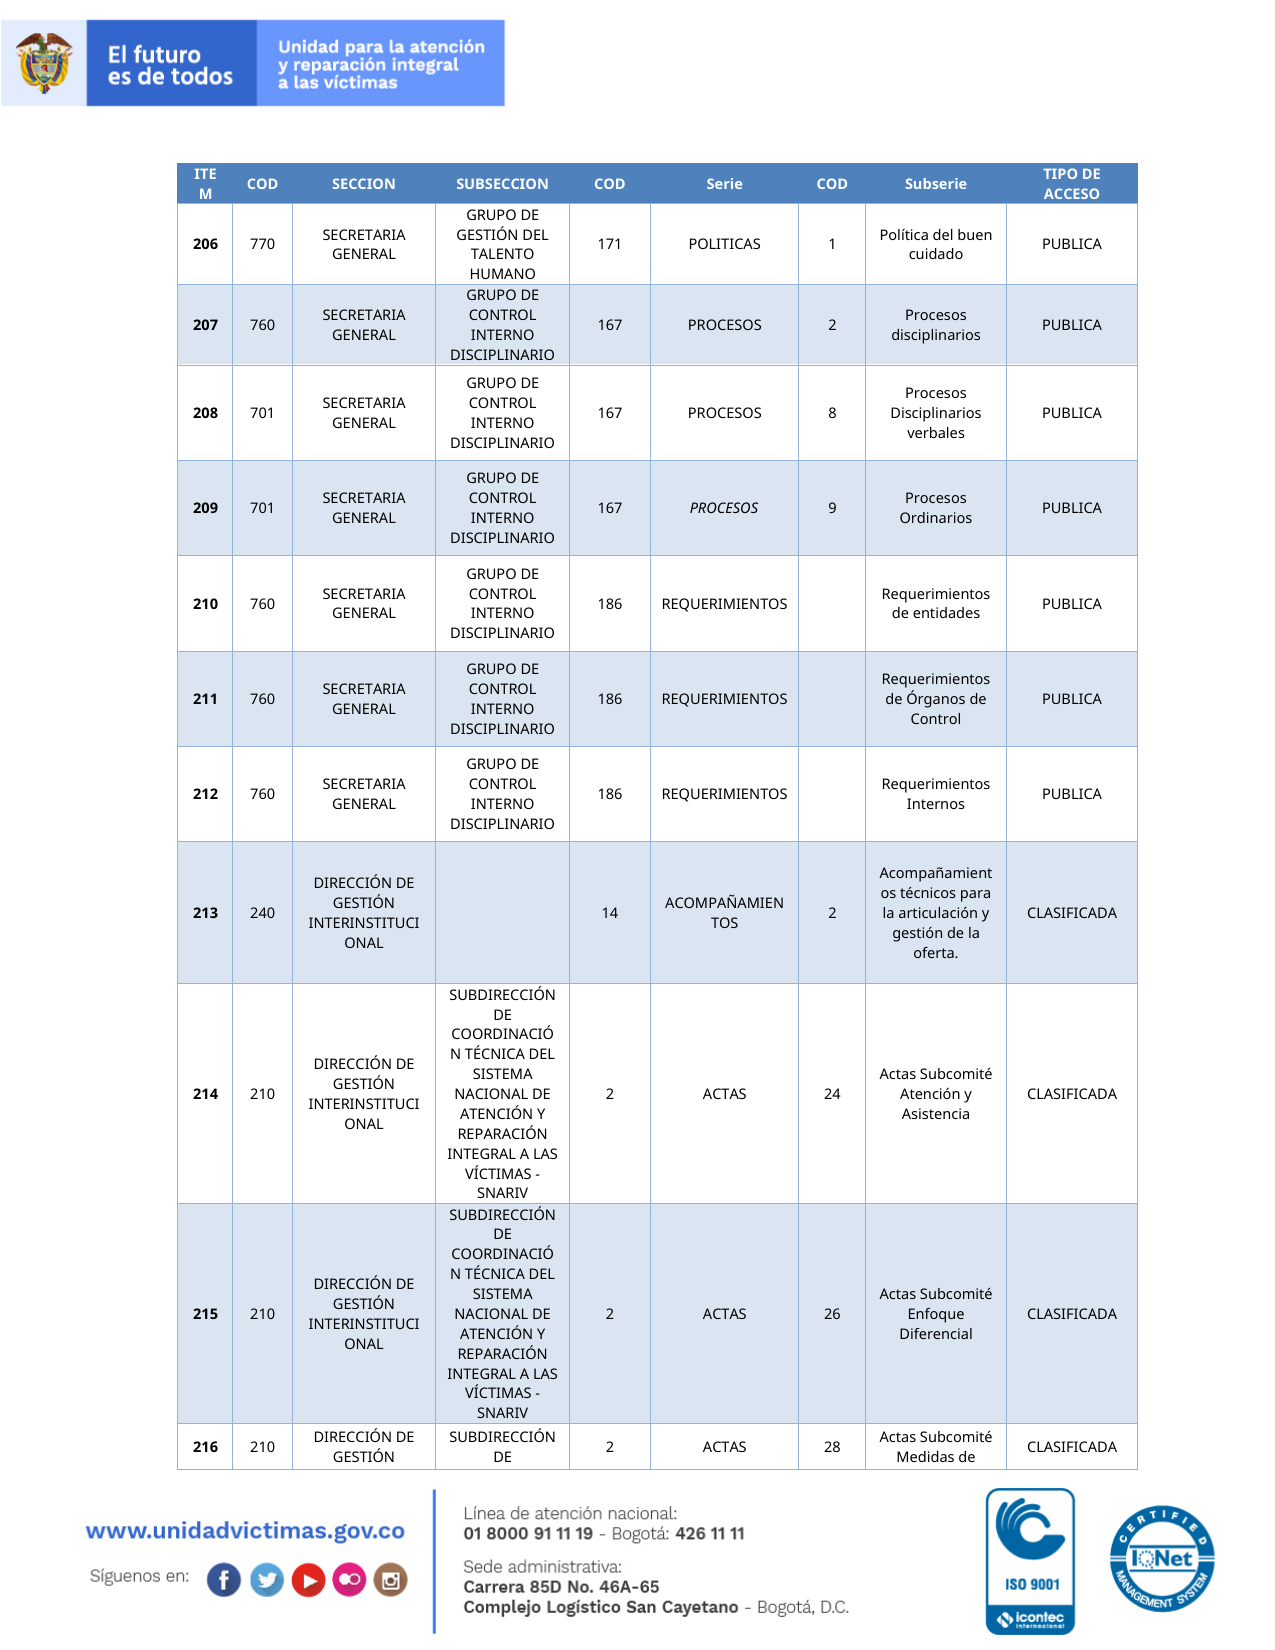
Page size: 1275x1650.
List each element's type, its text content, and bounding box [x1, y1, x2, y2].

table_cell 701 [233, 461, 292, 555]
table_cell 207 [178, 285, 232, 364]
table_cell Procesos disciplinarios [866, 285, 1006, 364]
table_cell DIRECCIÓN DE GESTIÓN INTERINSTITUCIONAL [293, 842, 435, 983]
table_cell CLASIFICADA [1007, 842, 1137, 983]
table_cell 208 [178, 366, 232, 460]
table_cell [799, 747, 865, 841]
table_cell Actas Subcomité Enfoque Diferencial [866, 1204, 1006, 1423]
table_cell 213 [178, 842, 232, 983]
table_header COD [799, 164, 865, 203]
table_cell PUBLICA [1007, 556, 1137, 651]
table_header Serie [651, 164, 798, 203]
table_cell 209 [178, 461, 232, 555]
table_cell 214 [178, 984, 232, 1203]
table_cell Acompañamientos técnicos para la articulación y gestión de la oferta. [866, 842, 1006, 983]
table_cell 186 [570, 556, 650, 651]
table_cell POLITICAS [651, 204, 798, 284]
table_cell GRUPO DE CONTROL INTERNO DISCIPLINARIO [436, 285, 569, 364]
table_cell 206 [178, 204, 232, 284]
table_cell 210 [233, 1204, 292, 1423]
table_header ITEM [178, 164, 232, 203]
table_cell 171 [570, 204, 650, 284]
table_cell 28 [799, 1424, 865, 1469]
table_cell REQUERIMIENTOS [651, 556, 798, 651]
table_cell 760 [233, 285, 292, 364]
table_cell 8 [799, 366, 865, 460]
table_cell Actas Subcomité Atención y Asistencia [866, 984, 1006, 1203]
table_cell 210 [233, 1424, 292, 1469]
table_cell DIRECCIÓN DE GESTIÓN INTERINSTITUCIONAL [293, 1424, 435, 1469]
table_cell Procesos Ordinarios [866, 461, 1006, 555]
table_header SUBSECCION [436, 164, 569, 203]
table_cell PROCESOS [651, 461, 798, 555]
table_cell ACTAS [651, 1204, 798, 1423]
table_cell 2 [570, 1424, 650, 1469]
table_cell GRUPO DE CONTROL INTERNO DISCIPLINARIO [436, 556, 569, 651]
table_cell GRUPO DE CONTROL INTERNO DISCIPLINARIO [436, 461, 569, 555]
table_cell REQUERIMIENTOS [651, 747, 798, 841]
table_cell SECRETARIA GENERAL [293, 285, 435, 364]
table_header TIPO DE ACCESO [1007, 164, 1137, 203]
table_cell GRUPO DE CONTROL INTERNO DISCIPLINARIO [436, 652, 569, 746]
table_cell 9 [799, 461, 865, 555]
table_cell 167 [570, 461, 650, 555]
table_cell GRUPO DE CONTROL INTERNO DISCIPLINARIO [436, 747, 569, 841]
table_cell ACTAS [651, 1424, 798, 1469]
table_cell 26 [799, 1204, 865, 1423]
table_cell GRUPO DE GESTIÓN DEL TALENTO HUMANO [436, 204, 569, 284]
table_cell GRUPO DE CONTROL INTERNO DISCIPLINARIO [436, 366, 569, 460]
table_cell 240 [233, 842, 292, 983]
table_cell [799, 652, 865, 746]
table_cell 1 [799, 204, 865, 284]
table_cell 2 [570, 984, 650, 1203]
table_cell SECRETARIA GENERAL [293, 652, 435, 746]
table_cell [799, 556, 865, 651]
table_cell 186 [570, 747, 650, 841]
picture [0, 1470, 1275, 1650]
table_cell SECRETARIA GENERAL [293, 556, 435, 651]
table_cell PUBLICA [1007, 285, 1137, 364]
table_cell 760 [233, 652, 292, 746]
table_cell 211 [178, 652, 232, 746]
table_cell 760 [233, 747, 292, 841]
table_cell SECRETARIA GENERAL [293, 461, 435, 555]
table_cell REQUERIMIENTOS [651, 652, 798, 746]
table_cell CLASIFICADA [1007, 1424, 1137, 1469]
table_cell SUBDIRECCIÓN DE COORDINACIÓN TÉCNICA DEL SISTEMA NACIONAL DE ATENCIÓN Y REPARACIÓN INTEGRAL A LAS VÍCTIMAS - SNARIV [436, 984, 569, 1203]
table_cell Requerimientos de Órganos de Control [866, 652, 1006, 746]
table_cell 216 [178, 1424, 232, 1469]
table_cell DIRECCIÓN DE GESTIÓN INTERINSTITUCIONAL [293, 984, 435, 1203]
table_header COD [233, 164, 292, 203]
table_cell 2 [799, 285, 865, 364]
table_cell 215 [178, 1204, 232, 1423]
table_cell 212 [178, 747, 232, 841]
table_cell Procesos Disciplinarios verbales [866, 366, 1006, 460]
table_header COD [570, 164, 650, 203]
table_cell 167 [570, 285, 650, 364]
table_cell 186 [570, 652, 650, 746]
table_cell 24 [799, 984, 865, 1203]
table_cell PUBLICA [1007, 747, 1137, 841]
table_header Subserie [866, 164, 1006, 203]
table_cell PUBLICA [1007, 204, 1137, 284]
table_cell 167 [570, 366, 650, 460]
table_cell 2 [799, 842, 865, 983]
table_cell Requerimientos Internos [866, 747, 1006, 841]
table_header SECCION [293, 164, 435, 203]
table_cell 760 [233, 556, 292, 651]
table_cell [436, 842, 569, 983]
table_cell PUBLICA [1007, 652, 1137, 746]
table_cell 701 [233, 366, 292, 460]
table_cell CLASIFICADA [1007, 984, 1137, 1203]
table_cell PUBLICA [1007, 366, 1137, 460]
table_cell 770 [233, 204, 292, 284]
table_cell Requerimientos de entidades [866, 556, 1006, 651]
table_cell 14 [570, 842, 650, 983]
table_cell 210 [233, 984, 292, 1203]
picture [0, 0, 1275, 130]
table_cell DIRECCIÓN DE GESTIÓN INTERINSTITUCIONAL [293, 1204, 435, 1423]
table_cell SUBDIRECCIÓN DE COORDINACIÓN TÉCNICA DEL SISTEMA NACIONAL DE ATENCIÓN Y REPARACIÓN INTEGRAL A LAS VÍCTIMAS - SNARIV [436, 1204, 569, 1423]
table_cell Actas Subcomité Medidas de Satisfacción [866, 1424, 1006, 1469]
table_cell Política del buen cuidado [866, 204, 1006, 284]
table_cell SECRETARIA GENERAL [293, 204, 435, 284]
table_cell ACTAS [651, 984, 798, 1203]
table_cell PROCESOS [651, 285, 798, 364]
table_cell PROCESOS [651, 366, 798, 460]
table_cell 210 [178, 556, 232, 651]
table_cell PUBLICA [1007, 461, 1137, 555]
table_cell SECRETARIA GENERAL [293, 747, 435, 841]
table_cell 2 [570, 1204, 650, 1423]
table_cell ACOMPAÑAMIENTOS [651, 842, 798, 983]
table_cell CLASIFICADA [1007, 1204, 1137, 1423]
table_cell SECRETARIA GENERAL [293, 366, 435, 460]
